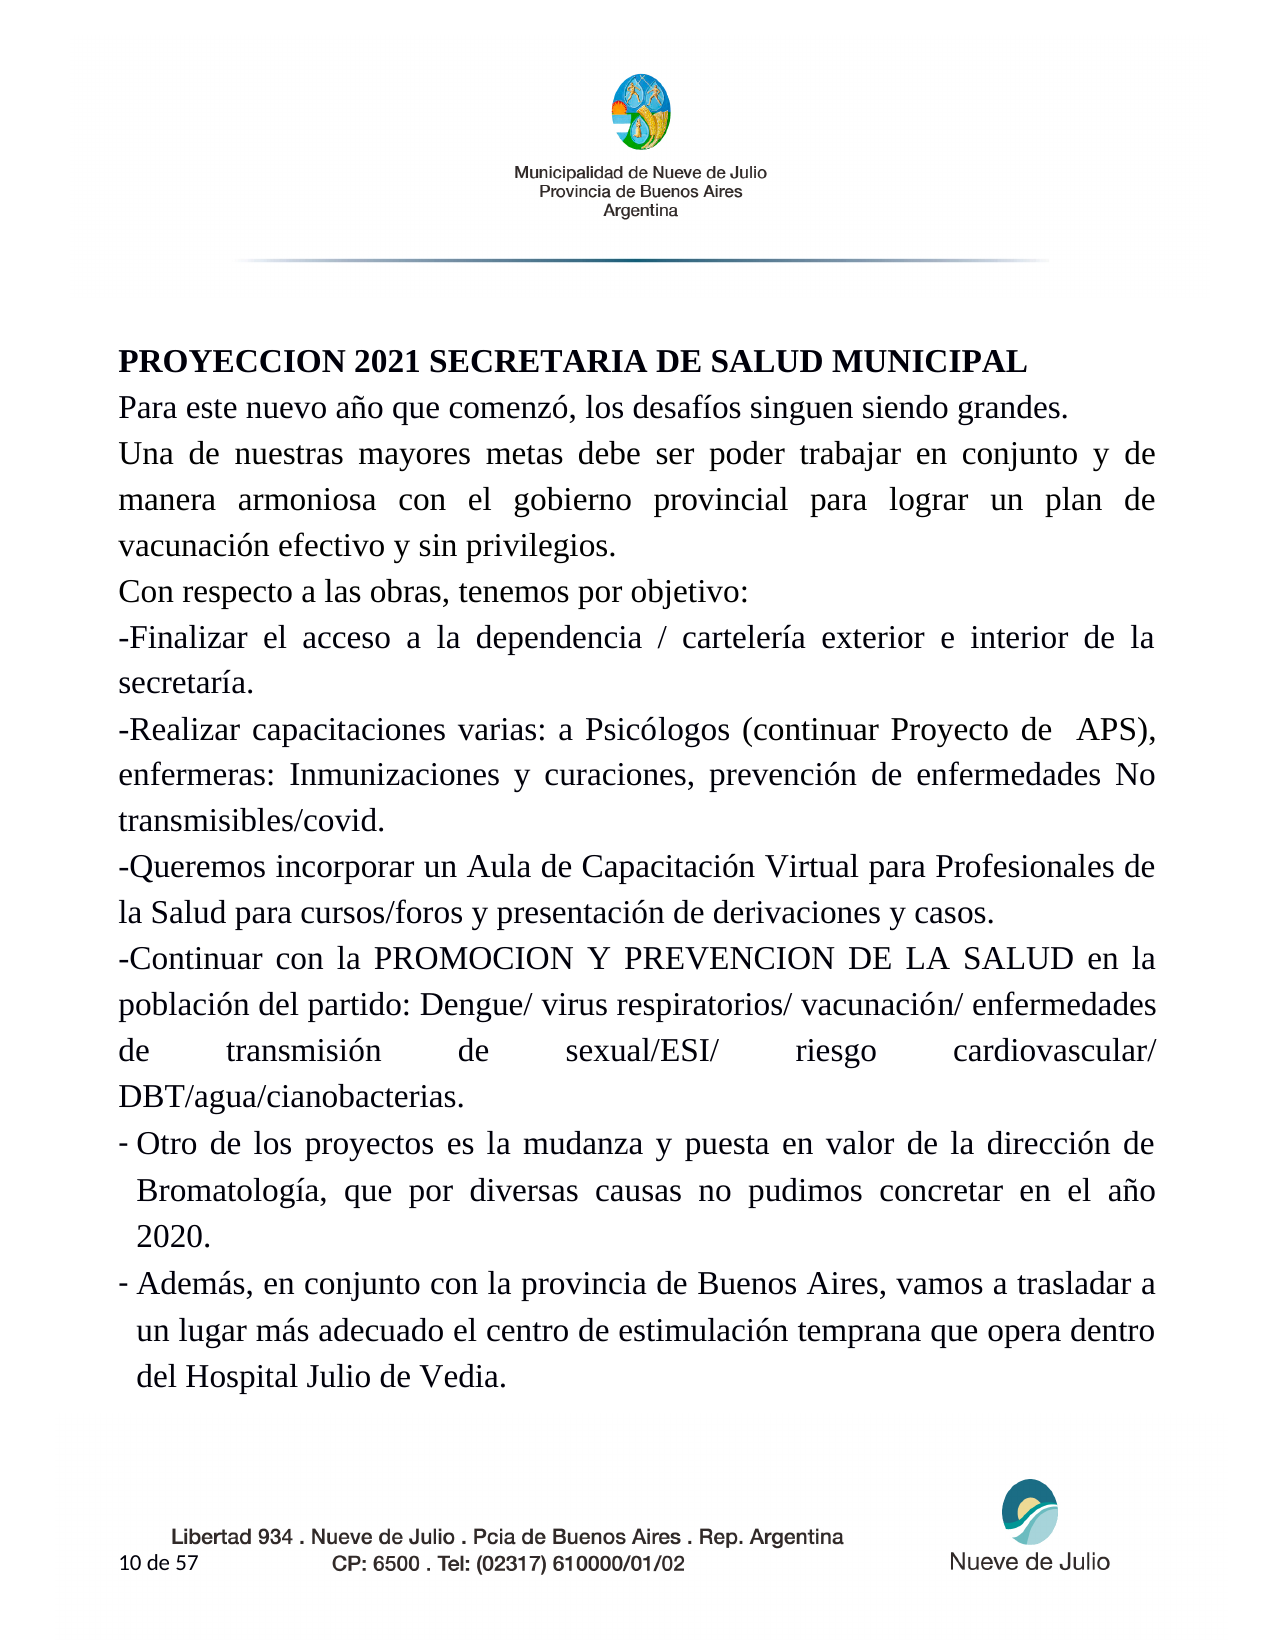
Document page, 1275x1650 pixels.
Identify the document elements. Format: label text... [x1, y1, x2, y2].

text Con respecto a las obras, tenemos por objetivo: [118, 571, 1157, 609]
text -Realizar capacitaciones varias: a Psicólogos (continuar Proyecto de APS), enfermeras: Inmunizaciones y curaciones, prevención de enfermedades No transmisibles/covid. [118, 709, 1157, 839]
text -Queremos incorporar un Aula de Capacitación Virtual para Profesionales de la Salud para cursos/foros y presentación de derivaciones y casos. [118, 847, 1157, 931]
picture [54, 1413, 1228, 1640]
list Otro de los proyectos es la mudanza y puesta en valor de la dirección de Bromatología, que por diversas causas no pudimos concretar en el año 2020. [118, 1122, 1157, 1255]
picture [70, 35, 1211, 298]
text -Continuar con la PROMOCION Y PREVENCION DE LA SALUD en la población del partido: Dengue/ virus respiratorios/ vacunación/ enfermedades de transmisión de sexual/ESI/ riesgo cardiovascular/ DBT/agua/cianobacterias. [118, 938, 1157, 1114]
text -Finalizar el acceso a la dependencia / cartelería exterior e interior de la secretaría. [118, 617, 1157, 701]
text PROYECCION 2021 SECRETARIA DE SALUD MUNICIPAL [118, 341, 1157, 379]
text Para este nuevo año que comenzó, los desafíos singuen siendo grandes. [118, 387, 1157, 426]
list Además, en conjunto con la provincia de Buenos Aires, vamos a trasladar a un lugar más adecuado el centro de estimulación temprana que opera dentro del Hospital Julio de Vedia. [118, 1262, 1157, 1395]
text Una de nuestras mayores metas debe ser poder trabajar en conjunto y de manera armoniosa con el gobierno provincial para lograr un plan de vacunación efectivo y sin privilegios. [118, 433, 1157, 563]
